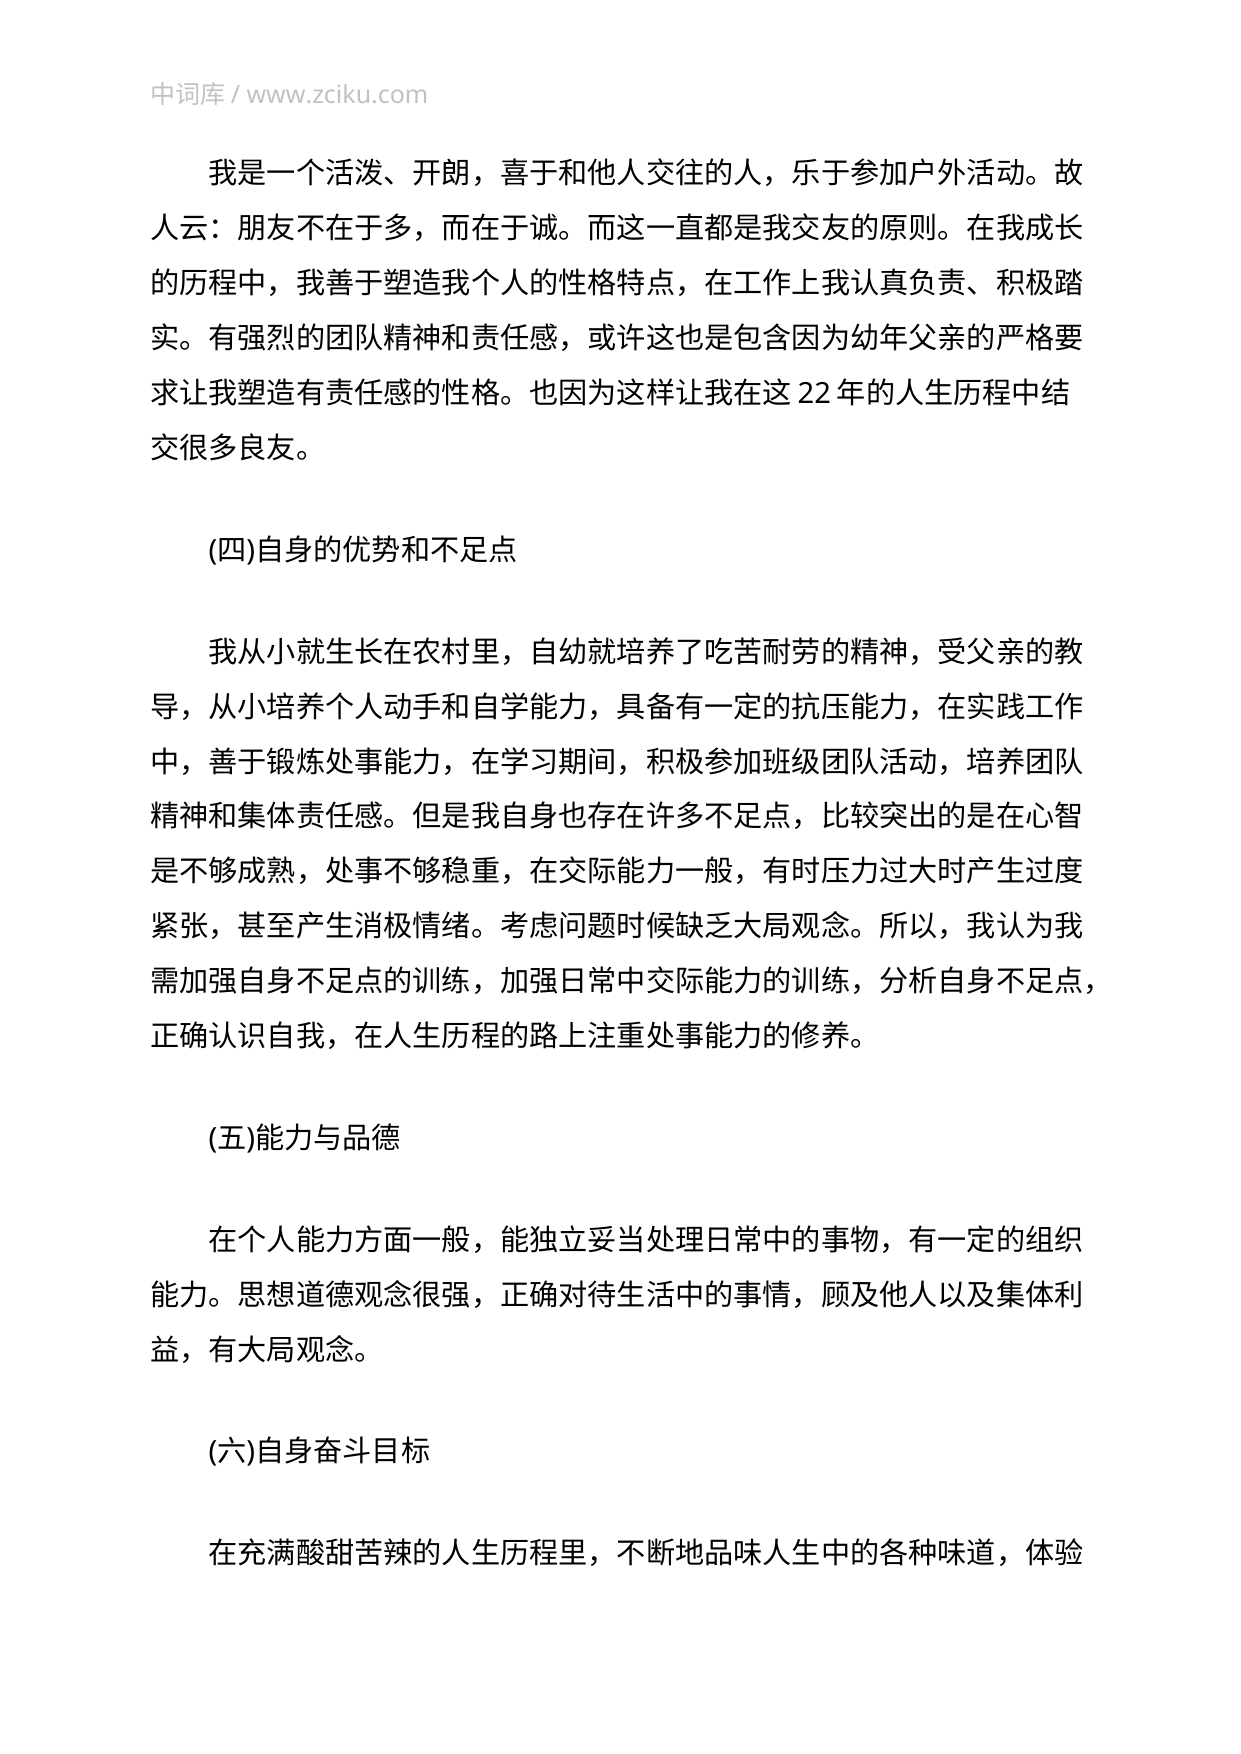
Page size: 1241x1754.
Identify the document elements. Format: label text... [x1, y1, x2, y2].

text (六)自身奋斗目标 [150, 1428, 1090, 1470]
text (五)能力与品德 [150, 1114, 1090, 1157]
text 在个人能力方面一般，能独立妥当处理日常中的事物，有一定的组织能力。思想道德观念很强，正确对待生活中的事情，顾及他人以及集体利益，有大局观念。 [150, 1216, 1090, 1368]
text 我是一个活泼、开朗，喜于和他人交往的人，乐于参加户外活动。故人云：朋友不在于多，而在于诚。而这一直都是我交友的原则。在我成长的历程中，我善于塑造我个人的性格特点，在工作上我认真负责、积极踏实。有强烈的团队精神和责任感，或许这也是包含因为幼年父亲的严格要求让我塑造有责任感的性格。也因为这样让我在这22年的人生历程中结交很多良友。 [150, 150, 1090, 467]
text (四)自身的优势和不足点 [150, 526, 1090, 569]
text 我从小就生长在农村里，自幼就培养了吃苦耐劳的精神，受父亲的教导，从小培养个人动手和自学能力，具备有一定的抗压能力，在实践工作中，善于锻炼处事能力，在学习期间，积极参加班级团队活动，培养团队精神和集体责任感。但是我自身也存在许多不足点，比较突出的是在心智是不够成熟，处事不够稳重，在交际能力一般，有时压力过大时产生过度紧张，甚至产生消极情绪。考虑问题时候缺乏大局观念。所以，我认为我需加强自身不足点的训练，加强日常中交际能力的训练，分析自身不足点，正确认识自我，在人生历程的路上注重处事能力的修养。 [150, 628, 1090, 1055]
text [150, 1530, 1090, 1572]
